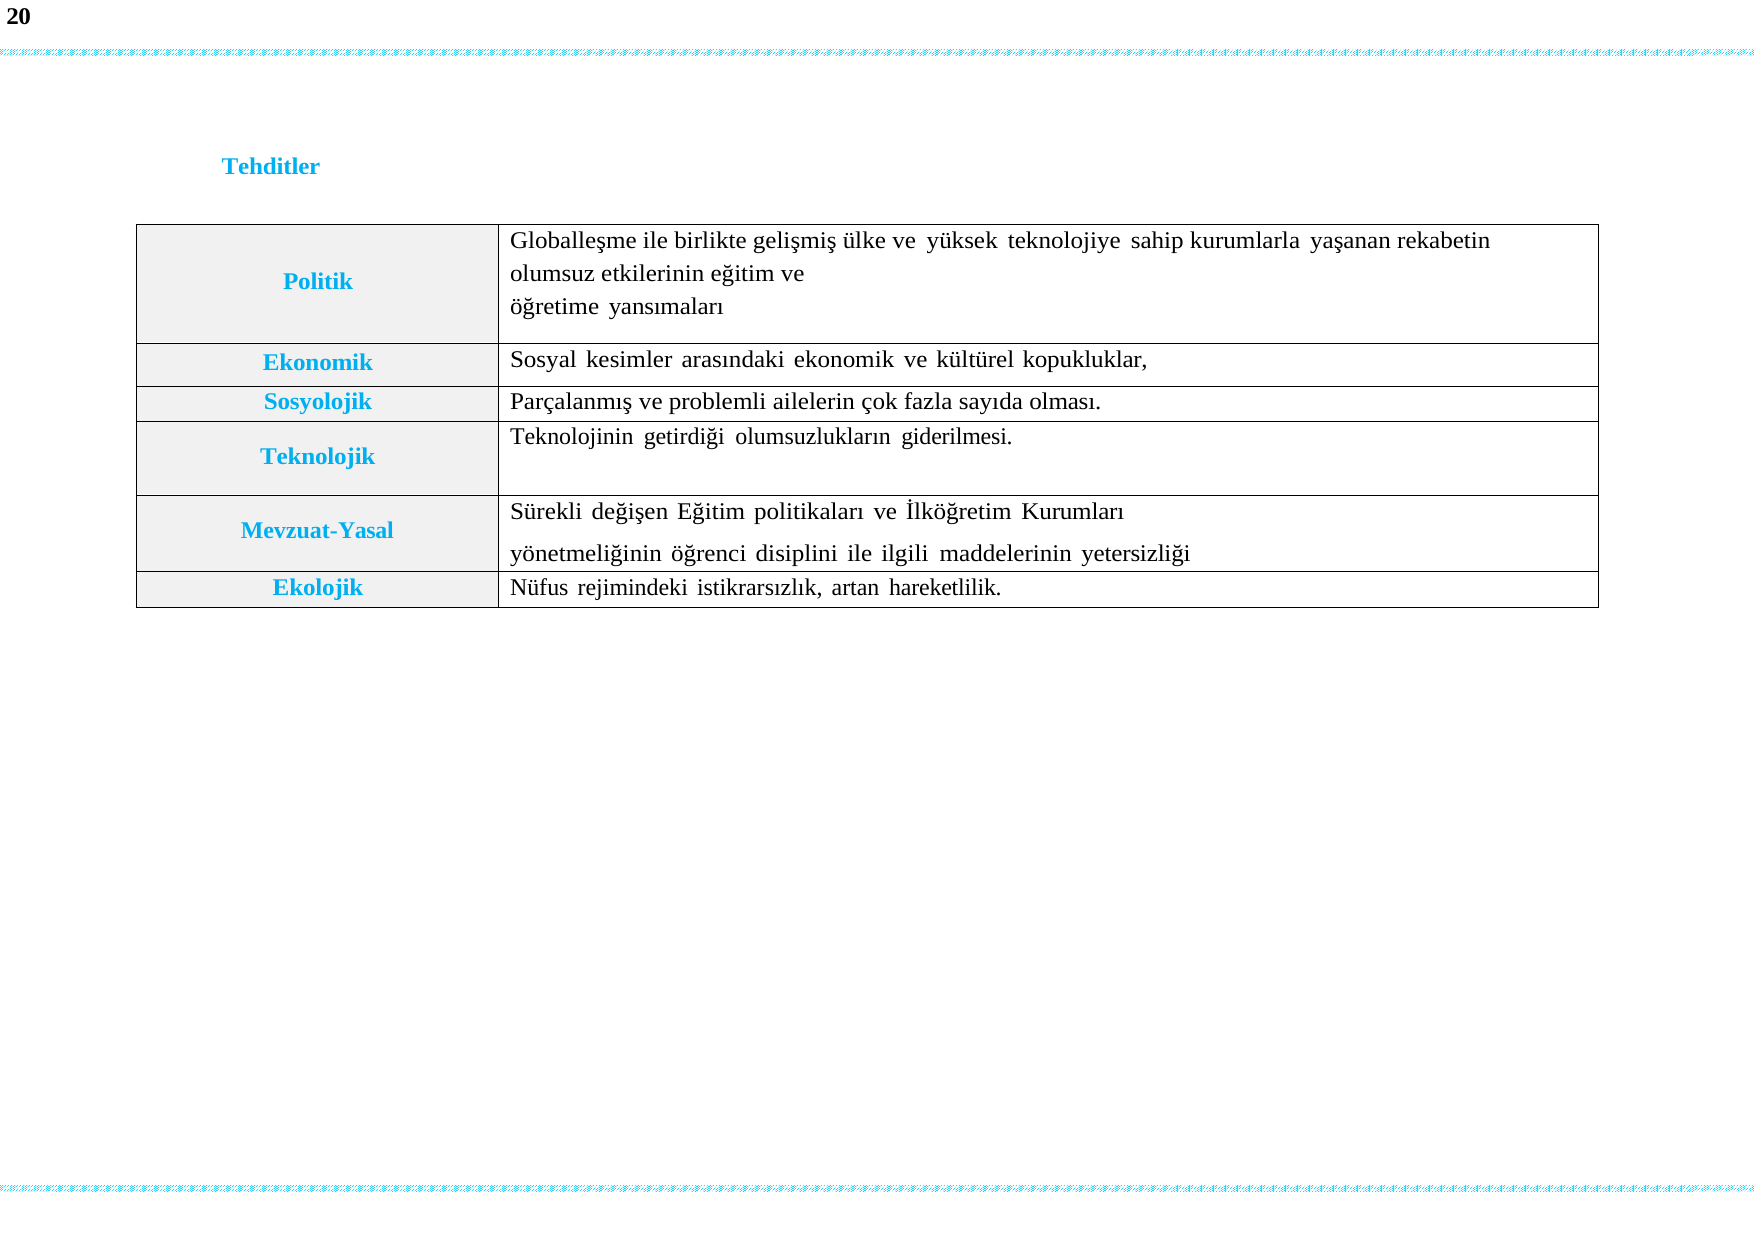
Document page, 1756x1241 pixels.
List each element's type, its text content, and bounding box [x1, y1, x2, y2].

table_cell Ekonomik [137, 344, 498, 386]
picture [240, 522, 244, 536]
table_cell Parçalanmış ve problemli ailelerin çok fazla sayıda olması. [499, 387, 1598, 421]
table_cell Sürekli değişen Eğitim politikaları ve İlköğretim Kurumları yönetmeliğinin öğrenci disiplini ile ilgili maddelerinin yetersizliği [499, 496, 1598, 571]
table_cell Nüfus rejimindeki istikrarsızlık, artan hareketlilik. [499, 572, 1598, 607]
table_cell Sosyolojik [137, 387, 498, 421]
table_cell Teknolojik [137, 422, 498, 494]
table_cell Mevzuat-Yasal [137, 496, 498, 571]
table_header Globalleşme ile birlikte gelişmiş ülke ve yüksek teknolojiye sahip kurumlarla yaşanan rekabetin olumsuz etkilerinin eğitim ve öğretime yansımaları [499, 225, 1598, 342]
table_cell Ekolojik [137, 572, 498, 607]
picture [0, 49, 1755, 56]
table_cell Teknolojinin getirdiği olumsuzlukların giderilmesi. [499, 422, 1598, 494]
table_cell Sosyal kesimler arasındaki ekonomik ve kültürel kopukluklar, [499, 344, 1598, 386]
table_header Politik [137, 225, 498, 342]
picture [0, 1185, 1755, 1192]
text Tehditler [221, 152, 1682, 180]
